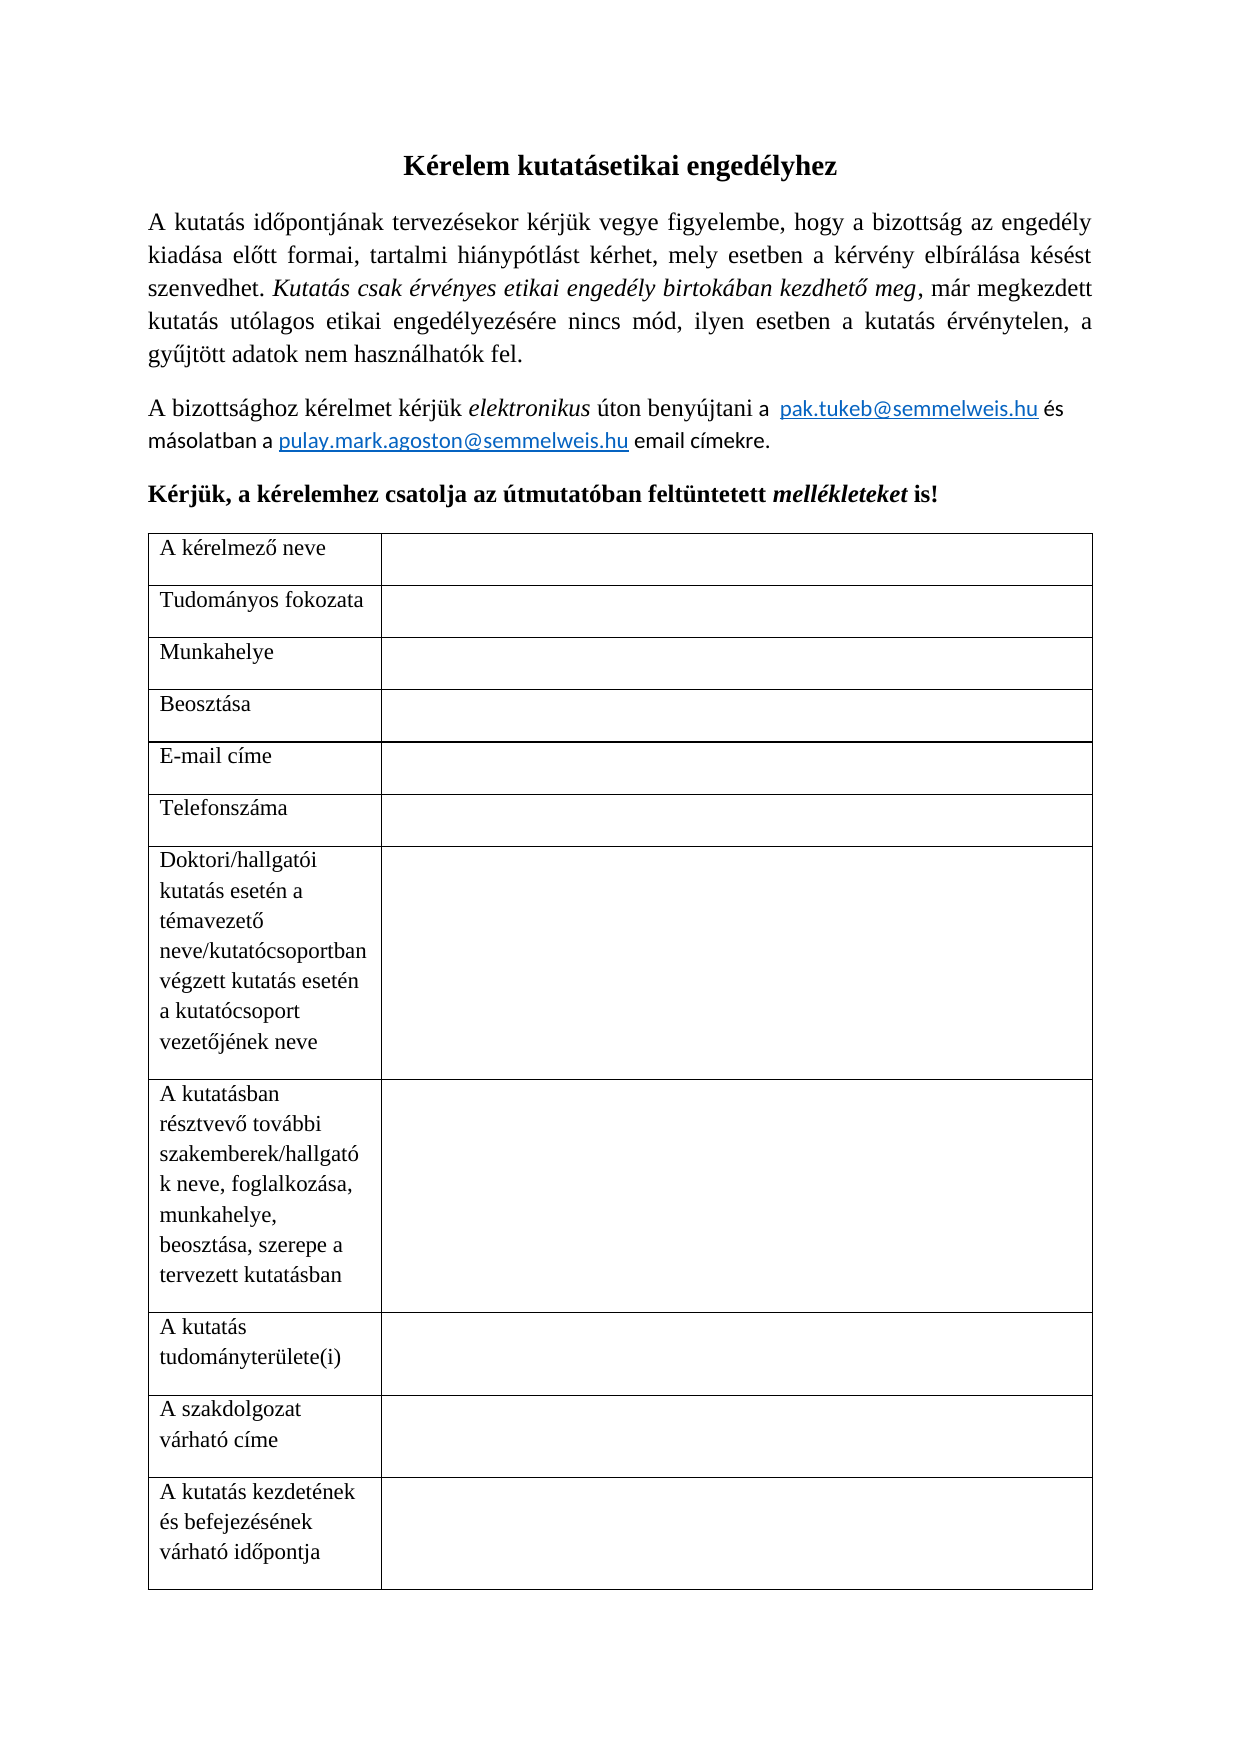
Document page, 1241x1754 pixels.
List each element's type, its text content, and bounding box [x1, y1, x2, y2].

table_cell [382, 847, 1092, 1079]
table_cell Beosztása [149, 690, 381, 741]
table_cell Munkahelye [149, 638, 381, 689]
table_cell Tudományos fokozata [149, 586, 381, 637]
table_header [382, 534, 1092, 585]
table_cell [382, 1396, 1092, 1477]
table_cell [382, 586, 1092, 637]
table_cell [382, 795, 1092, 846]
text A bizottsághoz kérelmet kérjük elektronikus úton benyújtani a pak.tukeb@semmelweis.hu és másolatban a pulay.mark.agoston@semmelweis.hu email címekre. [148, 393, 1093, 454]
table_cell Telefonszáma [149, 795, 381, 846]
table_header A kérelmező neve [149, 534, 381, 585]
text Kérjük, a kérelemhez csatolja az útmutatóban feltüntetett mellékleteket is! [148, 479, 1093, 508]
table_cell A kutatásban résztvevő további szakemberek/hallgatók neve, foglalkozása, munkahelye, beosztása, szerepe a tervezett kutatásban [149, 1080, 381, 1312]
table_cell A kutatás tudományterülete(i) [149, 1313, 381, 1394]
table_cell E-mail címe [149, 743, 381, 793]
table_cell [382, 638, 1092, 689]
text A kutatás időpontjának tervezésekor kérjük vegye figyelembe, hogy a bizottság az engedély kiadása előtt formai, tartalmi hiánypótlást kérhet, mely esetben a kérvény elbírálása késést szenvedhet. Kutatás csak érvényes etikai engedély birtokában kezdhető meg, már megkezdett kutatás utólagos etikai engedélyezésére nincs mód, ilyen esetben a kutatás érvénytelen, a gyűjtött adatok nem használhatók fel. [148, 207, 1093, 368]
table_cell [382, 1080, 1092, 1312]
table_cell A kutatás kezdetének és befejezésének várható időpontja [149, 1478, 381, 1589]
text Kérelem kutatásetikai engedélyhez [148, 148, 1093, 181]
table_cell [382, 1313, 1092, 1394]
table_cell A szakdolgozat várható címe [149, 1396, 381, 1477]
table_cell Doktori/hallgatói kutatás esetén a témavezető neve/kutatócsoportban végzett kutatás esetén a kutatócsoport vezetőjének neve [149, 847, 381, 1079]
table_cell [382, 690, 1092, 741]
table_cell [382, 743, 1092, 793]
table_cell [382, 1478, 1092, 1589]
